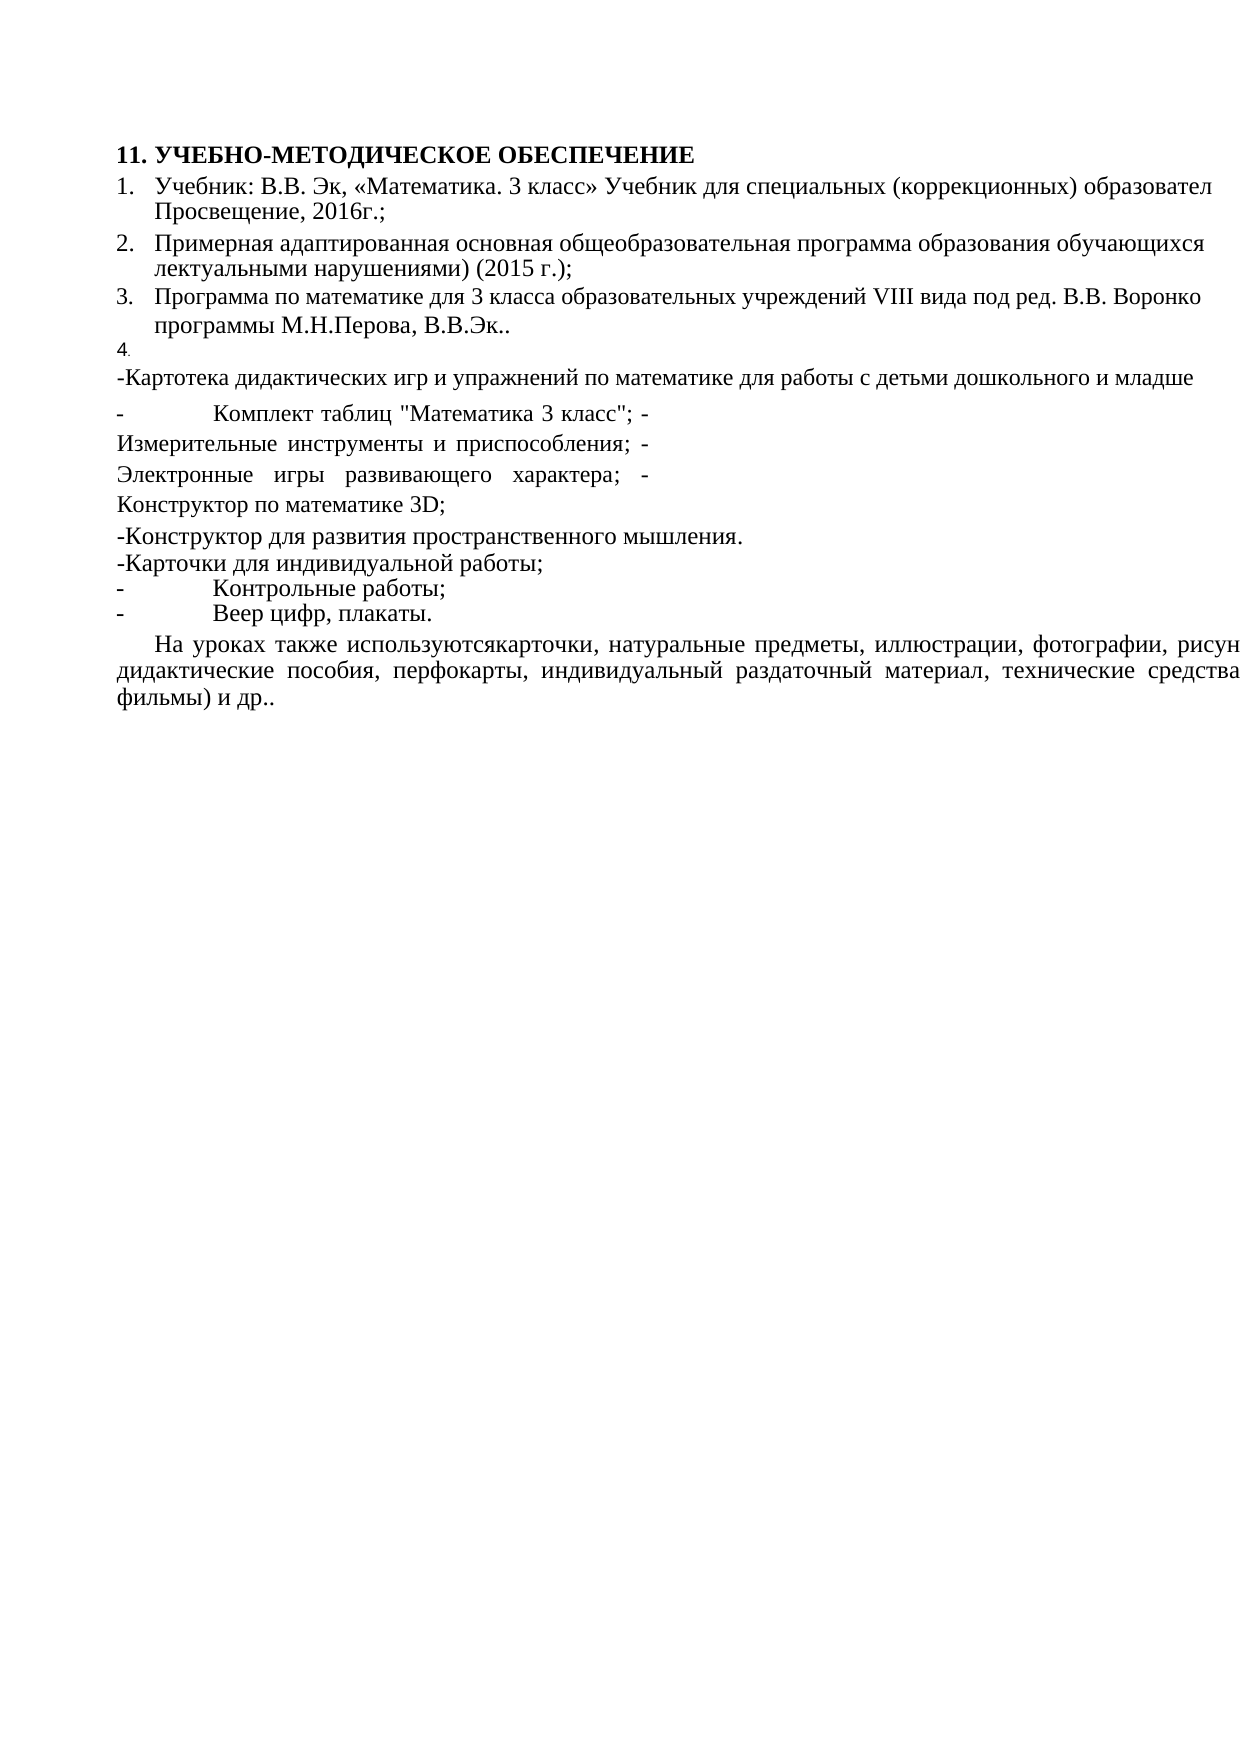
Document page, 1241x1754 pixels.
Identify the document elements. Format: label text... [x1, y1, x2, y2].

text программы М.Н.Перова, В.В.Эк.. [154, 310, 1240, 339]
list УЧЕБНО-МЕТОДИЧЕСКОЕ ОБЕСПЕЧЕНИЕ [116, 140, 1240, 169]
list Комплект таблиц "Математика 3 класс"; -Измерительные инструменты и приспособления; -Электронные игры развивающего характера; -Конструктор по математике 3D; [116, 399, 648, 518]
text 4. [117, 339, 1240, 361]
list Примерная адаптированная основная общеобразовательная программа образования обучающихся лектуальными нарушениями) (2015 г.); [116, 231, 1240, 281]
text -Конструктор для развития пространственного мышления. [117, 521, 1240, 550]
list Веер цифр, плакаты. [116, 601, 1240, 626]
text На уроках также используютсякарточки, натуральные предметы, иллюстрации, фотографии, рисун дидактические пособия, перфокарты, индивидуальный раздаточный материал, технические средства фильмы) и др.. [117, 632, 1240, 711]
text -Карточки для индивидуальной работы; [117, 550, 1240, 576]
text -Картотека дидактических игр и упражнений по математике для работы с детьми дошкольного и младше [117, 363, 1240, 391]
list Учебник: В.В. Эк, «Математика. 3 класс» Учебник для специальных (коррекционных) образовател Просвещение, 2016г.; [116, 174, 1240, 225]
list Программа по математике для 3 класса образовательных учреждений VIII вида под ред. В.В. Воронко [116, 282, 1240, 310]
list Контрольные работы; [116, 576, 1240, 601]
